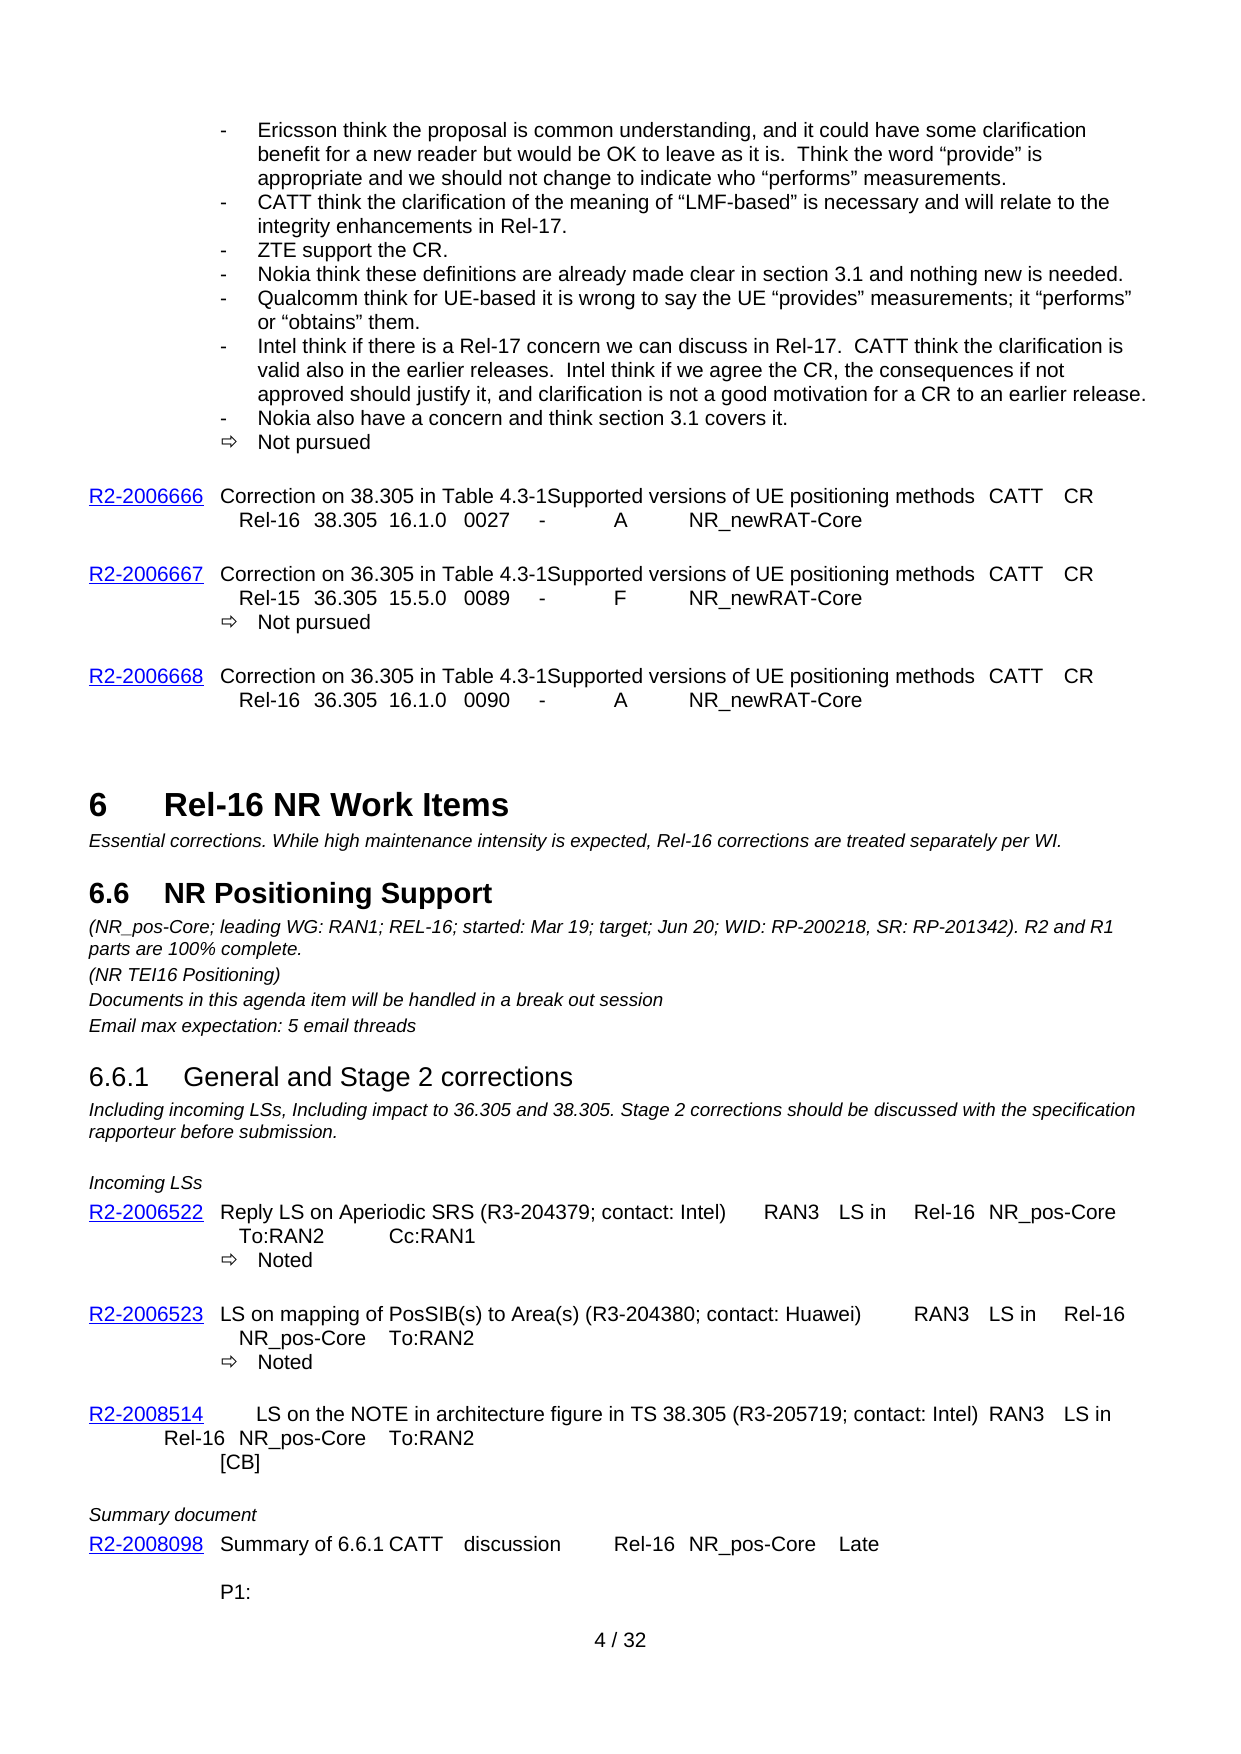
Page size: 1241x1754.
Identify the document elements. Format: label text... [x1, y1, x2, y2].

title R2-2006523 LS on mapping of PosSIB(s) to Area(s) (R3-204380; contact: Huawei) RAN3 LS in Rel-16 NR_pos-Core To:RAN2 [89, 1302, 1152, 1350]
text Essential corrections. While high maintenance intensity is expected, Rel-16 corrections are treated separately per WI. [89, 830, 1152, 851]
title R2-2006668 Correction on 36.305 in Table 4.3-1Supported versions of UE positioning methods CATT CR Rel-16 36.305 16.1.0 0090 - A NR_newRAT-Core [89, 664, 1152, 712]
list Not pursued [220, 429, 1152, 454]
text Incoming LSs [89, 1172, 1152, 1193]
subtitle 6 Rel-16 NR Work Items [89, 785, 1152, 823]
list Noted [220, 1248, 1152, 1272]
title R2-2006667 Correction on 36.305 in Table 4.3-1Supported versions of UE positioning methods CATT CR Rel-15 36.305 15.5.0 0089 - F NR_newRAT-Core [89, 562, 1152, 610]
list Nokia also have a concern and think section 3.1 covers it. [220, 406, 1152, 429]
list Nokia think these definitions are already made clear in section 3.1 and nothing new is needed. [220, 262, 1152, 286]
text (NR_pos-Core; leading WG: RAN1; REL-16; started: Mar 19; target; Jun 20; WID: RP-200218, SR: RP-201342). R2 and R1 parts are 100% complete. [89, 916, 1152, 959]
list Noted [220, 1350, 1152, 1374]
list Ericsson think the proposal is common understanding, and it could have some clarification benefit for a new reader but would be OK to leave as it is. Think the word “provide” is appropriate and we should not change to indicate who “performs” measurements. [220, 118, 1152, 190]
list CATT think the clarification of the meaning of “LMF-based” is necessary and will relate to the integrity enhancements in Rel-17. [220, 190, 1152, 238]
text Summary document [89, 1504, 1152, 1525]
title R2-2008098 Summary of 6.6.1 CATT discussion Rel-16 NR_pos-Core Late [89, 1532, 1152, 1556]
text (NR TEI16 Positioning) [89, 963, 1152, 985]
text [CB] [220, 1450, 1152, 1474]
text Including incoming LSs, Including impact to 36.305 and 38.305. Stage 2 corrections should be discussed with the specification rapporteur before submission. [89, 1099, 1152, 1142]
list Qualcomm think for UE-based it is wrong to say the UE “provides” measurements; it “performs” or “obtains” them. [220, 286, 1152, 334]
text P1: [220, 1579, 1152, 1603]
list Intel think if there is a Rel-17 concern we can discuss in Rel-17. CATT think the clarification is valid also in the earlier releases. Intel think if we agree the CR, the consequences if not approved should justify it, and clarification is not a good motivation for a CR to an earlier release. [220, 334, 1152, 406]
text R2-2008514 LS on the NOTE in architecture figure in TS 38.305 (R3-205719; contact: Intel) RAN3 LS in Rel-16 NR_pos-Core To:RAN2 [89, 1402, 1152, 1450]
title R2-2006666 Correction on 38.305 in Table 4.3-1Supported versions of UE positioning methods CATT CR Rel-16 38.305 16.1.0 0027 - A NR_newRAT-Core [89, 484, 1152, 532]
text Documents in this agenda item will be handled in a break out session [89, 989, 1152, 1011]
title R2-2006522 Reply LS on Aperiodic SRS (R3-204379; contact: Intel) RAN3 LS in Rel-16 NR_pos-Core To:RAN2 Cc:RAN1 [89, 1200, 1152, 1248]
text Email max expectation: 5 email threads [89, 1015, 1152, 1036]
list ZTE support the CR. [220, 238, 1152, 262]
list Not pursued [220, 610, 1152, 634]
subtitle 6.6 NR Positioning Support [89, 876, 1152, 910]
subtitle 6.6.1 General and Stage 2 corrections [89, 1061, 1152, 1093]
